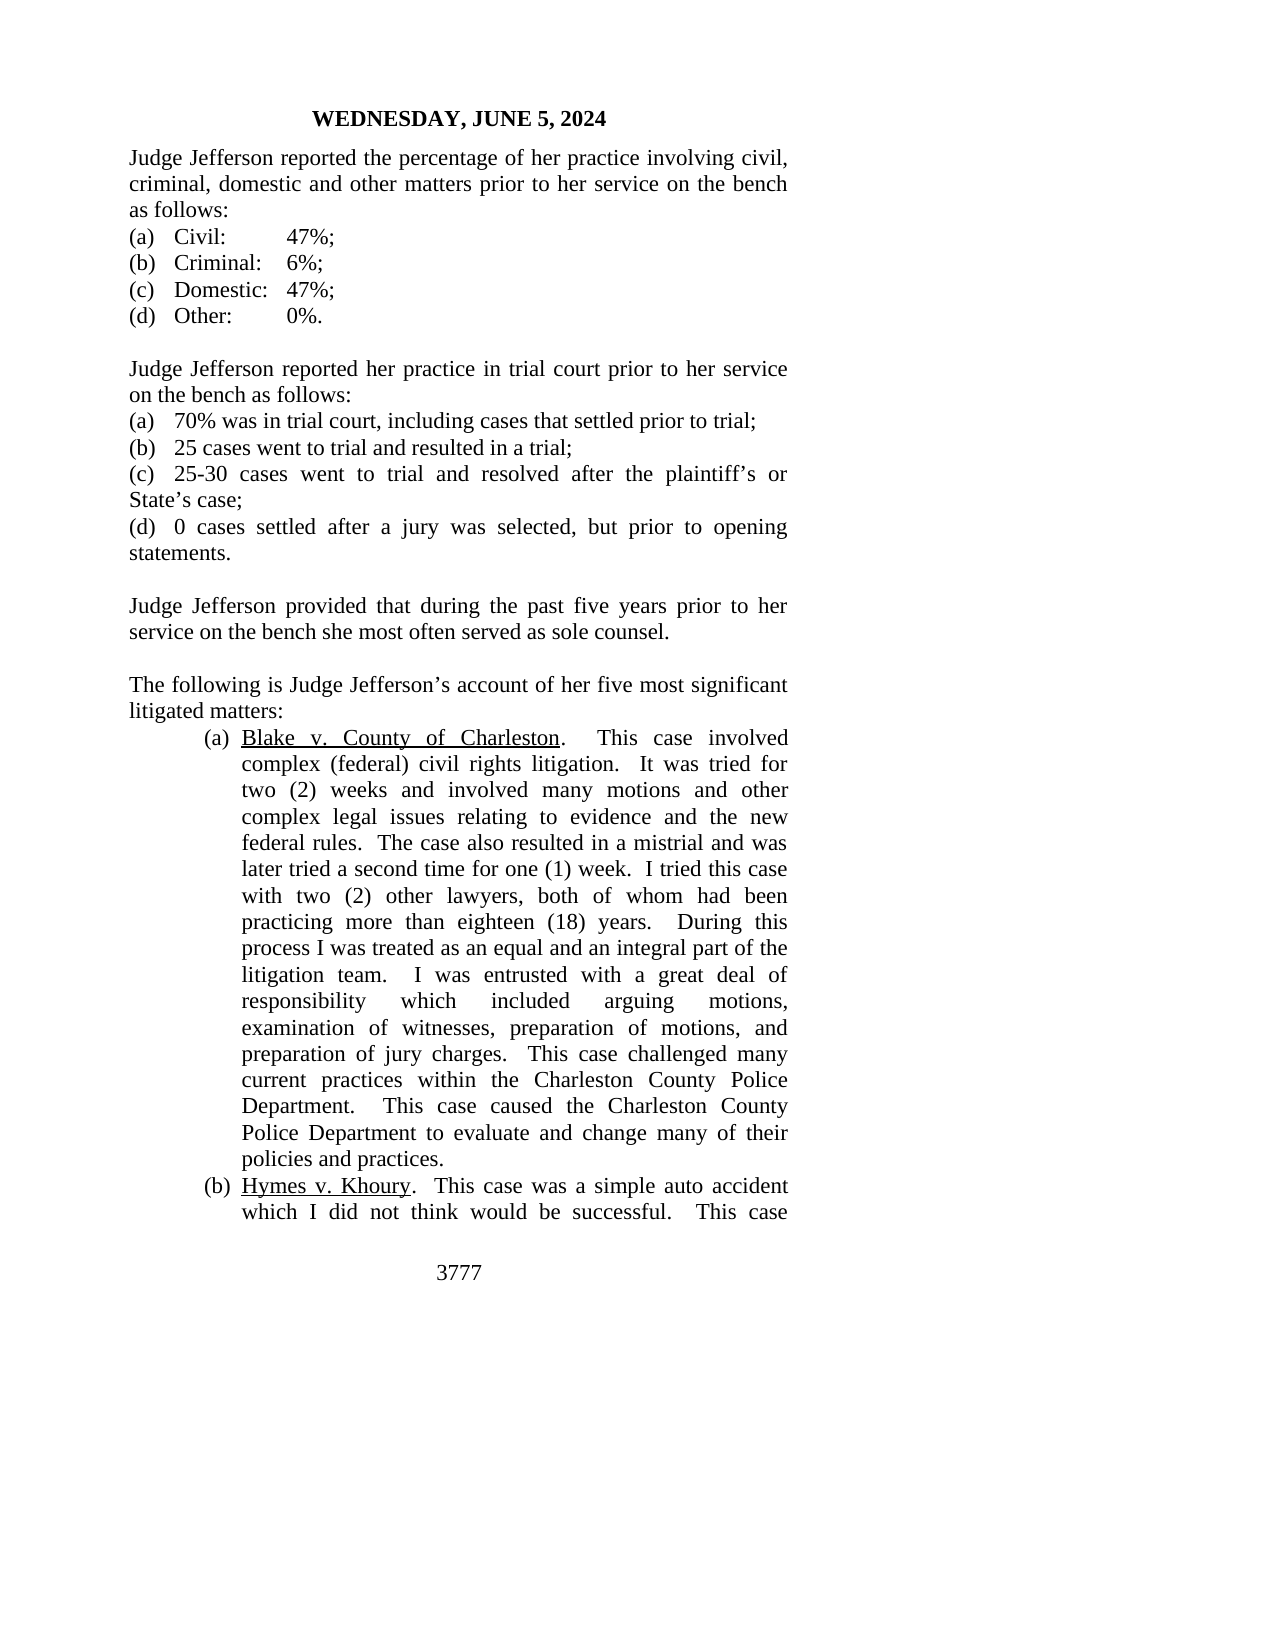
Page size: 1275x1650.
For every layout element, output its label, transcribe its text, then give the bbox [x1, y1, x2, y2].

text Judge Jefferson reported the percentage of her practice involving civil, criminal, domestic and other matters prior to her service on the bench as follows: [129, 144, 789, 223]
text (a) 70% was in trial court, including cases that settled prior to trial; [129, 407, 789, 434]
list Blake v. County of Charleston. This case involved complex (federal) civil rights litigation. It was tried for two (2) weeks and involved many motions and other complex legal issues relating to evidence and the new federal rules. The case also resulted in a mistrial and was later tried a second time for one (1) week. I tried this case with two (2) other lawyers, both of whom had been practicing more than eighteen (18) years. During this process I was treated as an equal and an integral part of the litigation team. I was entrusted with a great deal of responsibility which included arguing motions, examination of witnesses, preparation of motions, and preparation of jury charges. This case challenged many current practices within the Charleston County Police Department. This case caused the Charleston County Police Department to evaluate and change many of their policies and practices. [204, 724, 789, 1172]
text (b) Criminal: 6%; [129, 249, 789, 276]
text The following is Judge Jefferson’s account of her five most significant litigated matters: [129, 671, 789, 724]
text (d) Other: 0%. [129, 302, 789, 328]
text (b) 25 cases went to trial and resulted in a trial; [129, 434, 789, 460]
text (c) Domestic: 47%; [129, 276, 789, 302]
text Judge Jefferson provided that during the past five years prior to her service on the bench she most often served as sole counsel. [129, 592, 789, 644]
text (a) Civil: 47%; [129, 223, 789, 249]
text (c) 25-30 cases went to trial and resolved after the plaintiff’s or State’s case; [129, 460, 789, 513]
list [204, 1172, 789, 1224]
text Judge Jefferson reported her practice in trial court prior to her service on the bench as follows: [129, 355, 789, 407]
text (d) 0 cases settled after a jury was selected, but prior to opening statements. [129, 513, 789, 566]
